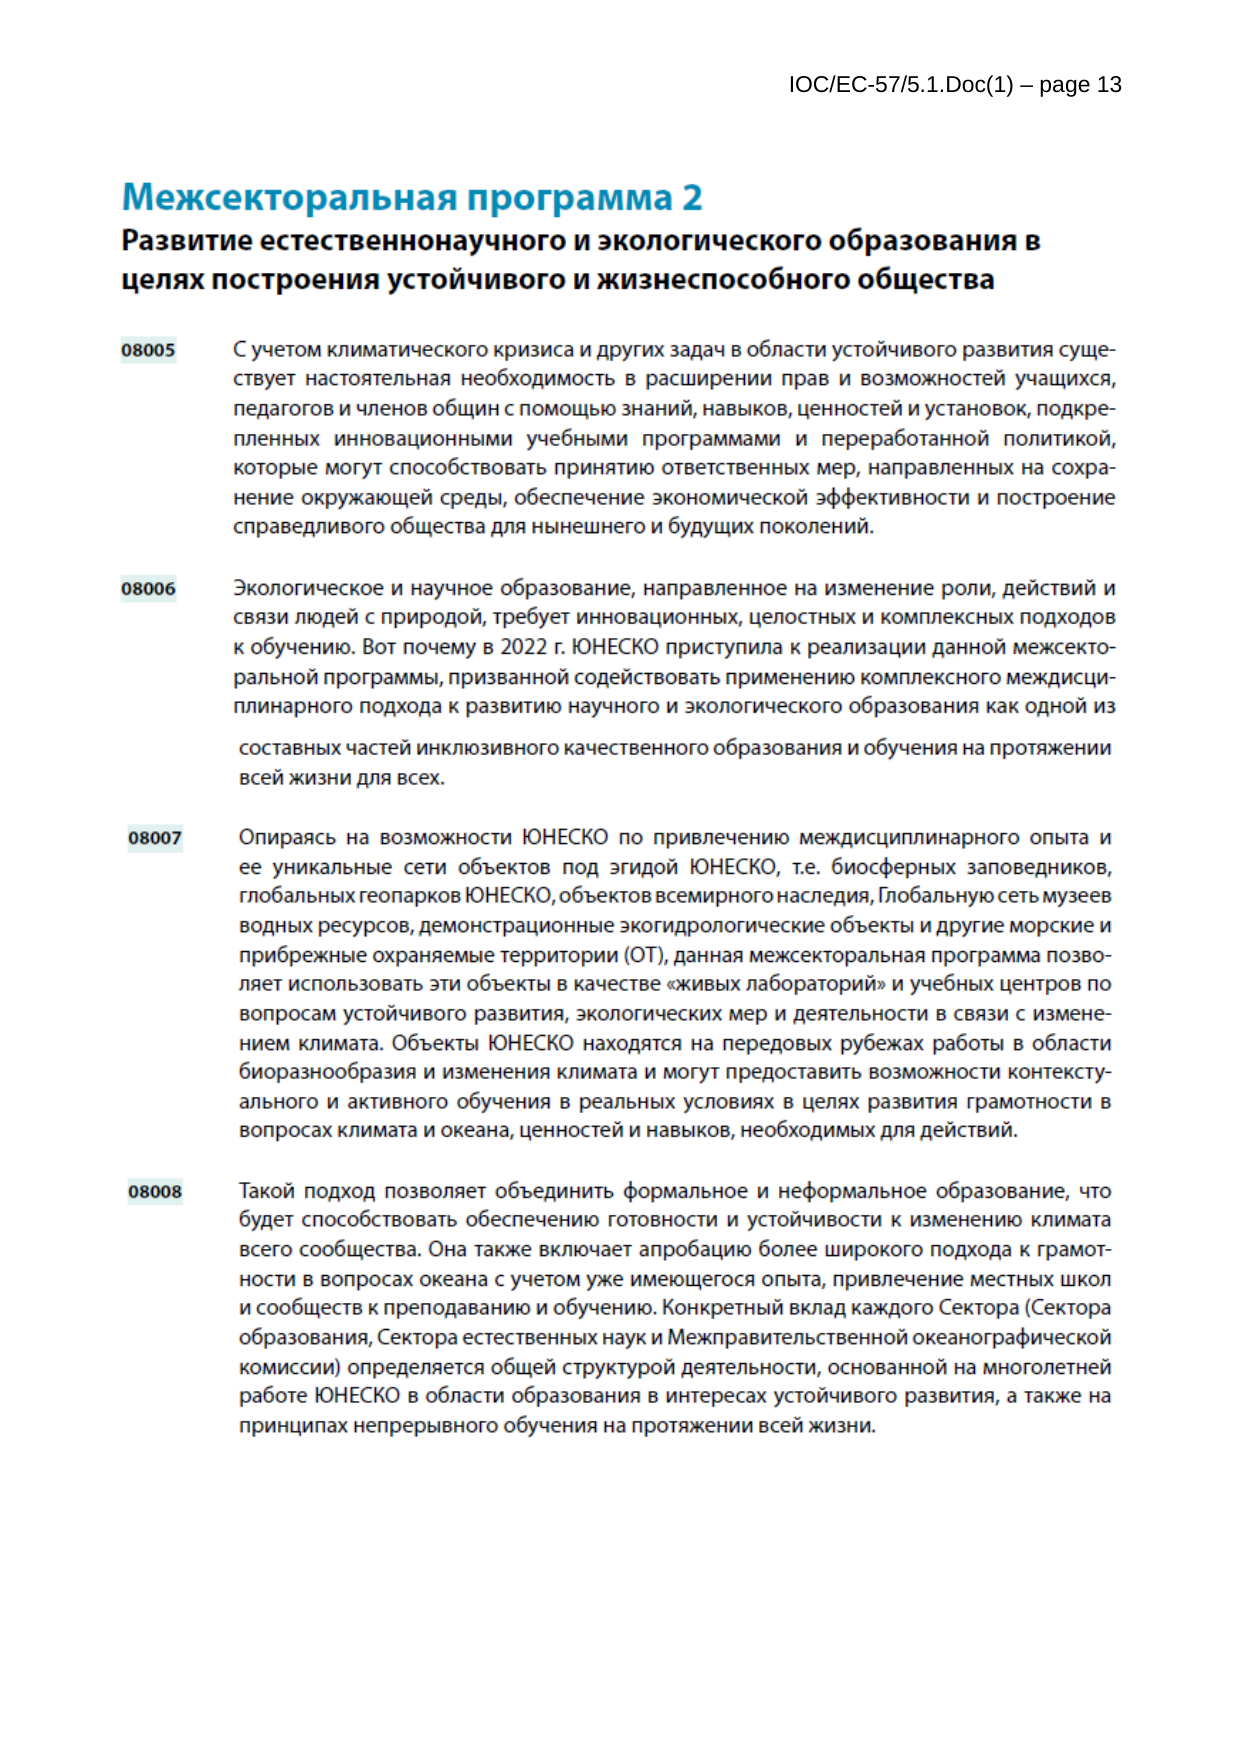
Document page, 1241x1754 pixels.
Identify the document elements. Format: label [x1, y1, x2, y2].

picture [118, 147, 1123, 1454]
